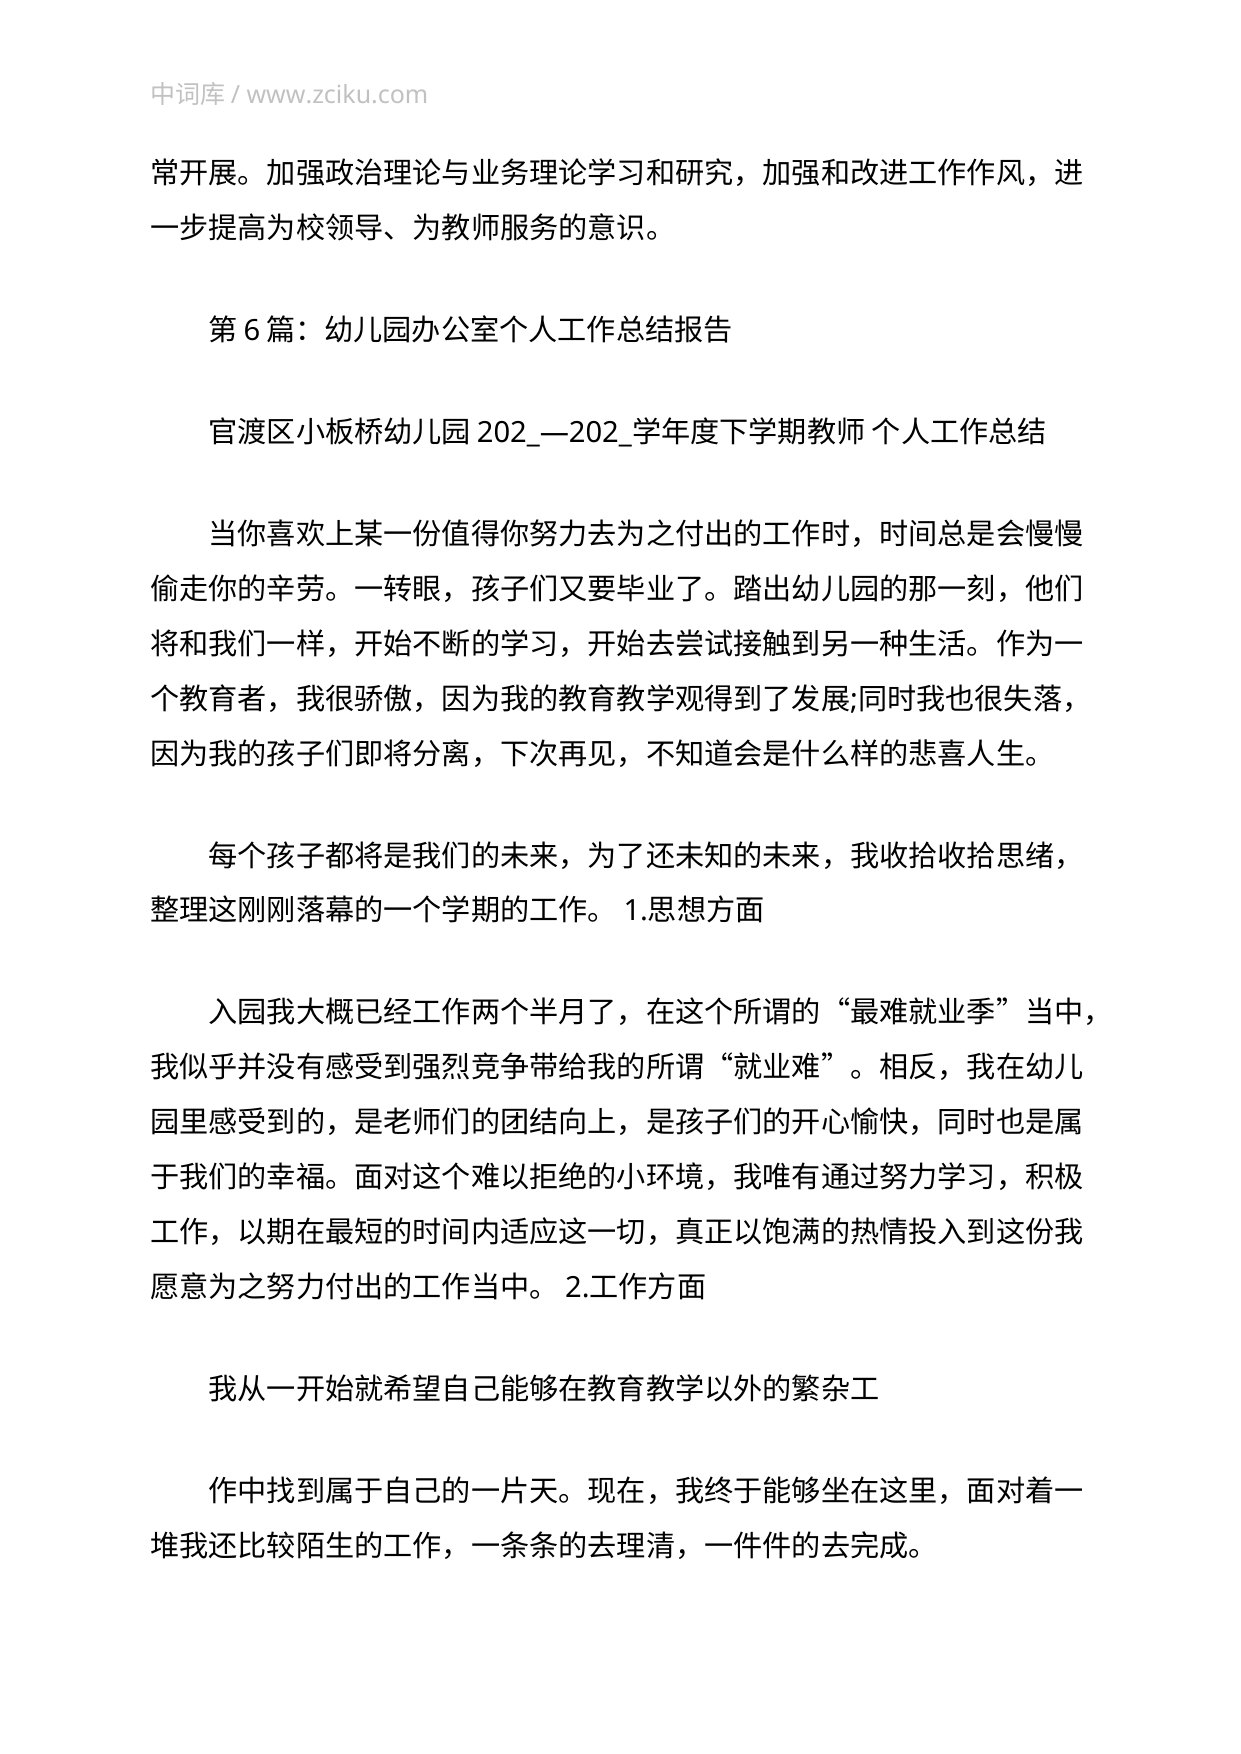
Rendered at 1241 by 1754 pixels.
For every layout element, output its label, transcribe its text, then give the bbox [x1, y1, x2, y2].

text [150, 150, 1090, 247]
text 我从一开始就希望自己能够在教育教学以外的繁杂工 [150, 1365, 1090, 1408]
text 第6篇：幼儿园办公室个人工作总结报告 [150, 307, 1090, 349]
text 官渡区小板桥幼儿园202_—202_学年度下学期教师 个人工作总结 [150, 409, 1090, 451]
text 当你喜欢上某一份值得你努力去为之付出的工作时，时间总是会慢慢偷走你的辛劳。一转眼，孩子们又要毕业了。踏出幼儿园的那一刻，他们将和我们一样，开始不断的学习，开始去尝试接触到另一种生活。作为一个教育者，我很骄傲，因为我的教育教学观得到了发展;同时我也很失落，因为我的孩子们即将分离，下次再见，不知道会是什么样的悲喜人生。 [150, 511, 1090, 773]
text 每个孩子都将是我们的未来，为了还未知的未来，我收拾收拾思绪，整理这刚刚落幕的一个学期的工作。 1.思想方面 [150, 832, 1090, 929]
text 作中找到属于自己的一片天。现在，我终于能够坐在这里，面对着一堆我还比较陌生的工作，一条条的去理清，一件件的去完成。 [150, 1467, 1090, 1564]
text 入园我大概已经工作两个半月了，在这个所谓的“最难就业季”当中，我似乎并没有感受到强烈竞争带给我的所谓“就业难”。相反，我在幼儿园里感受到的，是老师们的团结向上，是孩子们的开心愉快，同时也是属于我们的幸福。面对这个难以拒绝的小环境，我唯有通过努力学习，积极工作，以期在最短的时间内适应这一切，真正以饱满的热情投入到这份我愿意为之努力付出的工作当中。 2.工作方面 [150, 989, 1090, 1306]
